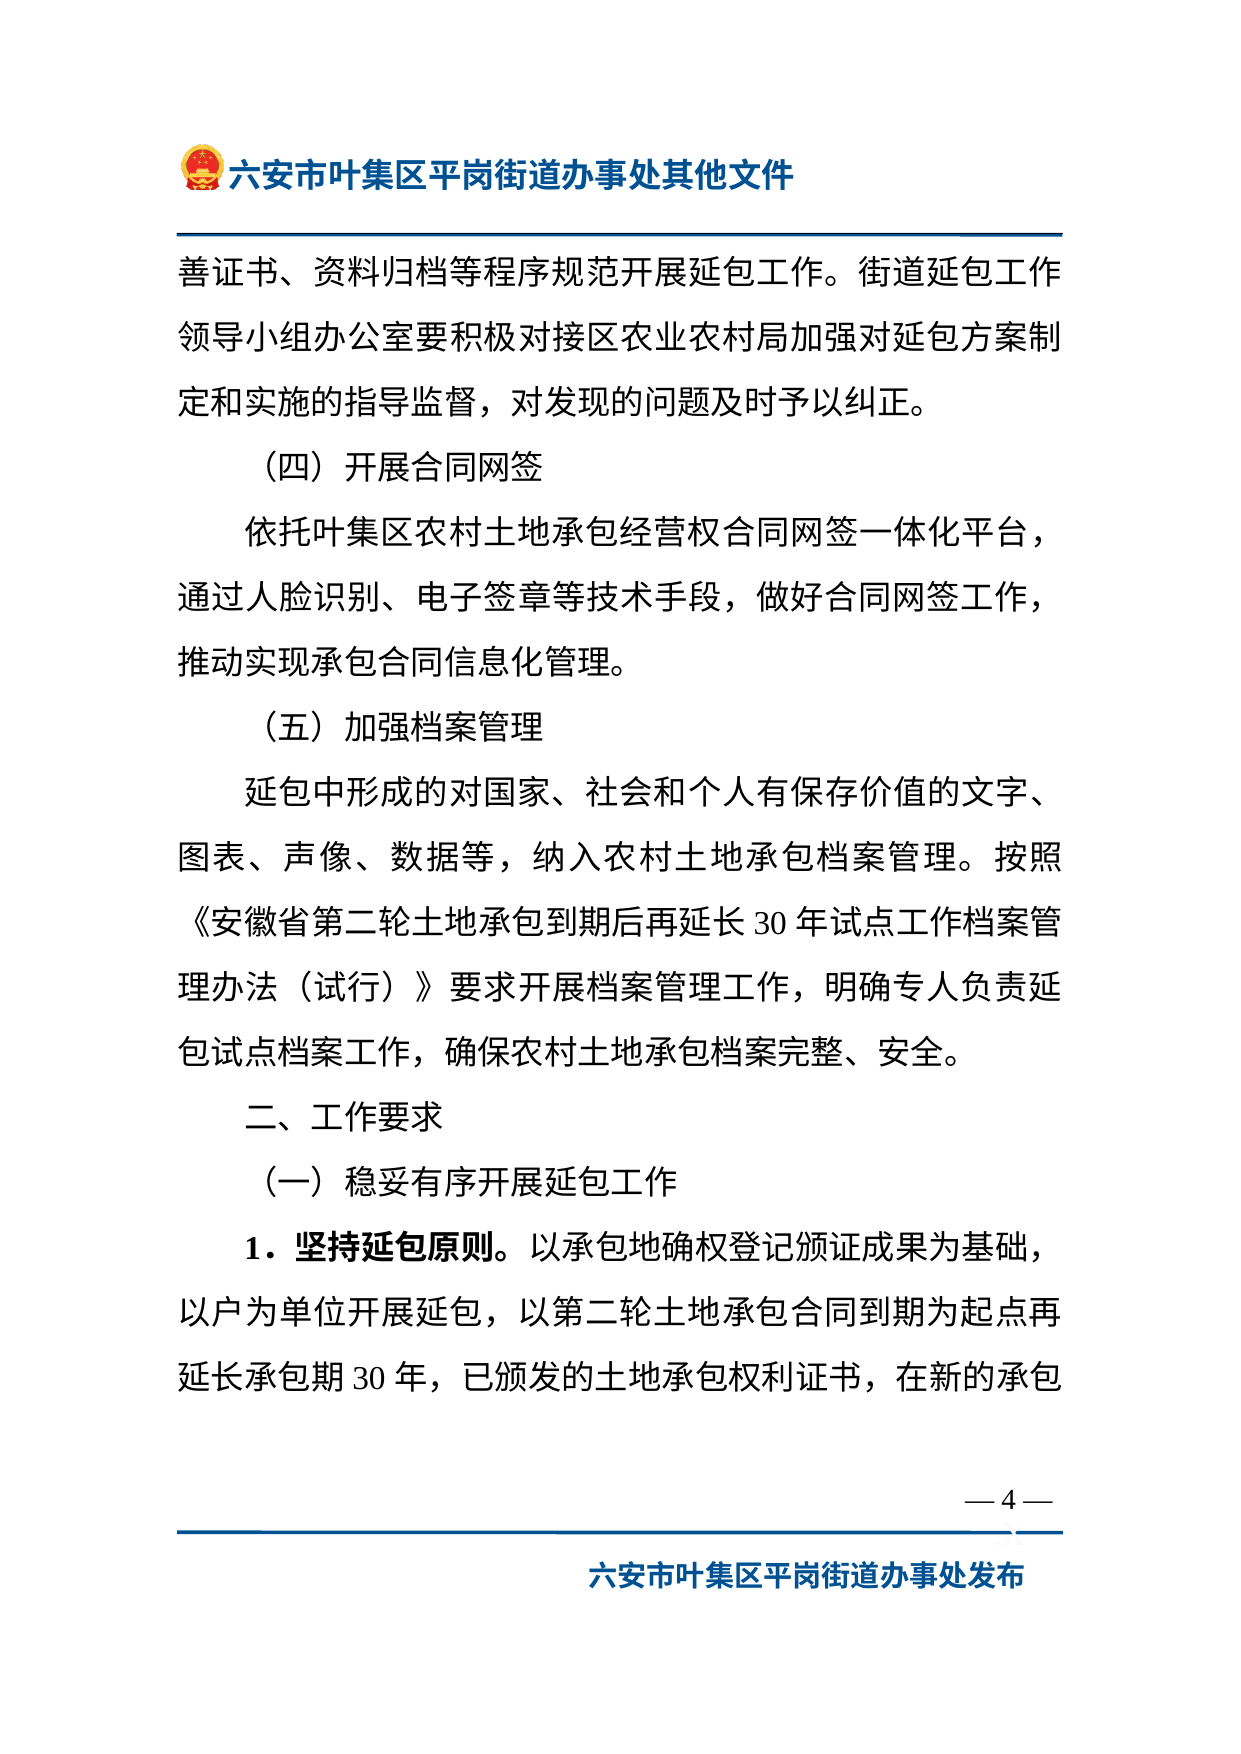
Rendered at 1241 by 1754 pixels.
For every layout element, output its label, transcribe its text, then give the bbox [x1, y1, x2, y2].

text 二、工作要求 [177, 1083, 1063, 1148]
text 1．坚持延包原则。以承包地确权登记颁证成果为基础，以户为单位开展延包，以第二轮土地承包合同到期为起点再延长承包期 30 年，已颁发的土地承包权利证书，在新的承包期继续有效且不变不换，证书记载的承包期限届时作统一变更。延包工作不得随意改变集体所有权界限，不得推倒重来、打乱重分。 [177, 1213, 1063, 1408]
text （一）稳妥有序开展延包工作 [177, 1148, 1063, 1213]
picture [177, 142, 228, 194]
text 延包中形成的对国家、社会和个人有保存价值的文字、图表、声像、数据等，纳入农村土地承包档案管理。按照《安徽省第二轮土地承包到期后再延长 30 年试点工作档案管理办法（试行）》要求开展档案管理工作，明确专人负责延包试点档案工作，确保农村土地承包档案完整、安全。 [177, 758, 1063, 1083]
text 按照省农业农村厅延包试点工作规程确定的成立机构、摸底核实、制定方案、开展调查、审核公示、签订合同、完善证书、资料归档等程序规范开展延包工作。街道延包工作领导小组办公室要积极对接区农业农村局加强对延包方案制定和实施的指导监督，对发现的问题及时予以纠正。 [177, 238, 1063, 433]
list （四）开展合同网签 [244, 433, 1063, 498]
text （五）加强档案管理 [177, 693, 1063, 758]
text 依托叶集区农村土地承包经营权合同网签一体化平台，通过人脸识别、电子签章等技术手段，做好合同网签工作，推动实现承包合同信息化管理。 [177, 498, 1063, 693]
